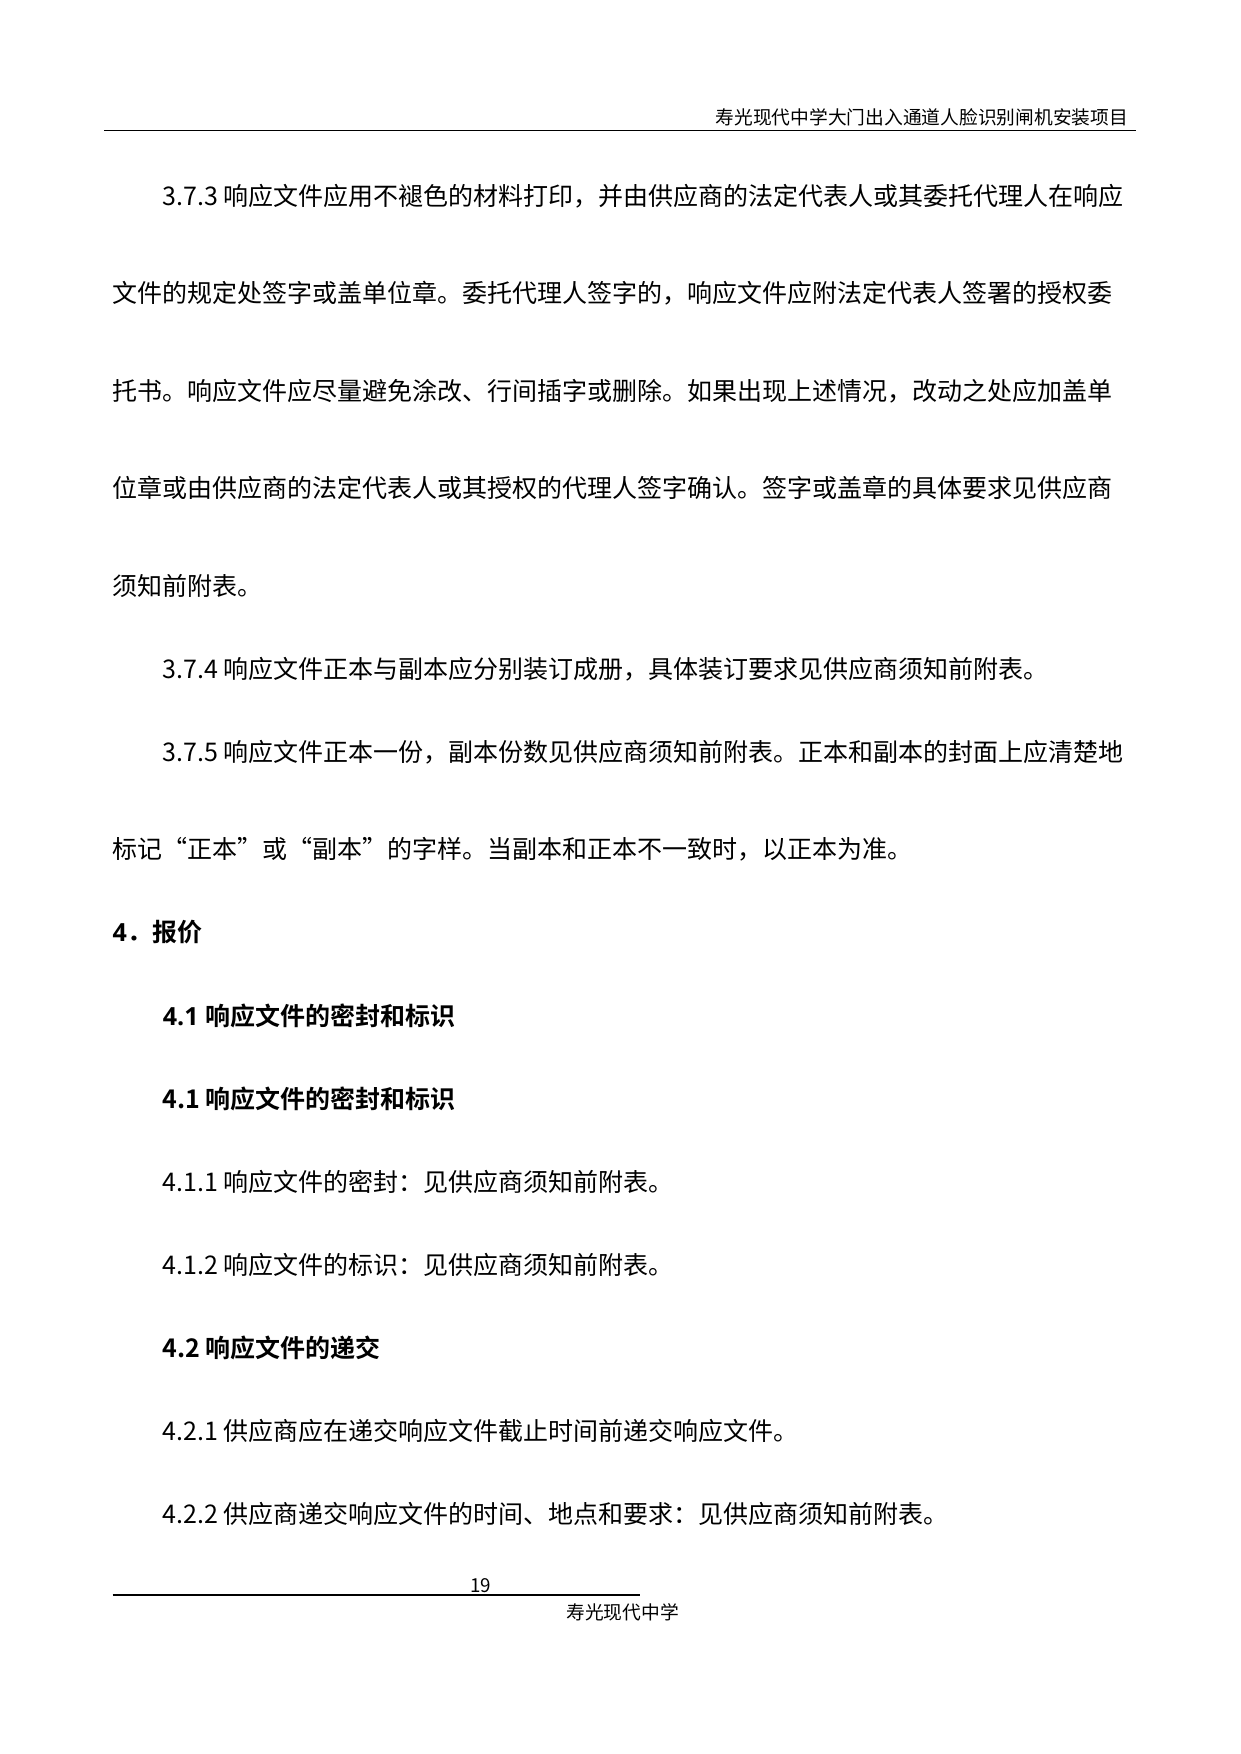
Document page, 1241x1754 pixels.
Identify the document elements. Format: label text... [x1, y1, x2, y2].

text 4.1 响应文件的密封和标识 [112, 982, 1128, 1047]
text 4.1响应文件的密封和标识 [112, 1065, 1128, 1130]
text 4.2响应文件的递交 [112, 1314, 1128, 1379]
text 4.1.1响应文件的密封：见供应商须知前附表。 [112, 1148, 1128, 1213]
text 3.7.4响应文件正本与副本应分别装订成册，具体装订要求见供应商须知前附表。 [112, 635, 1128, 700]
text 4.2.1供应商应在递交响应文件截止时间前递交响应文件。 [112, 1397, 1128, 1462]
text 4．报价 [112, 898, 1128, 963]
text 3.7.3响应文件应用不褪色的材料打印，并由供应商的法定代表人或其委托代理人在响应文件的规定处签字或盖单位章。委托代理人签字的，响应文件应附法定代表人签署的授权委托书。响应文件应尽量避免涂改、行间插字或删除。如果出现上述情况，改动之处应加盖单位章或由供应商的法定代表人或其授权的代理人签字确认。签字或盖章的具体要求见供应商须知前附表。 [112, 162, 1128, 617]
text 3.7.5响应文件正本一份，副本份数见供应商须知前附表。正本和副本的封面上应清楚地标记“正本”或“副本”的字样。当副本和正本不一致时，以正本为准。 [112, 718, 1128, 880]
text 4.2.2供应商递交响应文件的时间、地点和要求：见供应商须知前附表。 [112, 1480, 1128, 1545]
text 4.1.2响应文件的标识：见供应商须知前附表。 [112, 1231, 1128, 1296]
